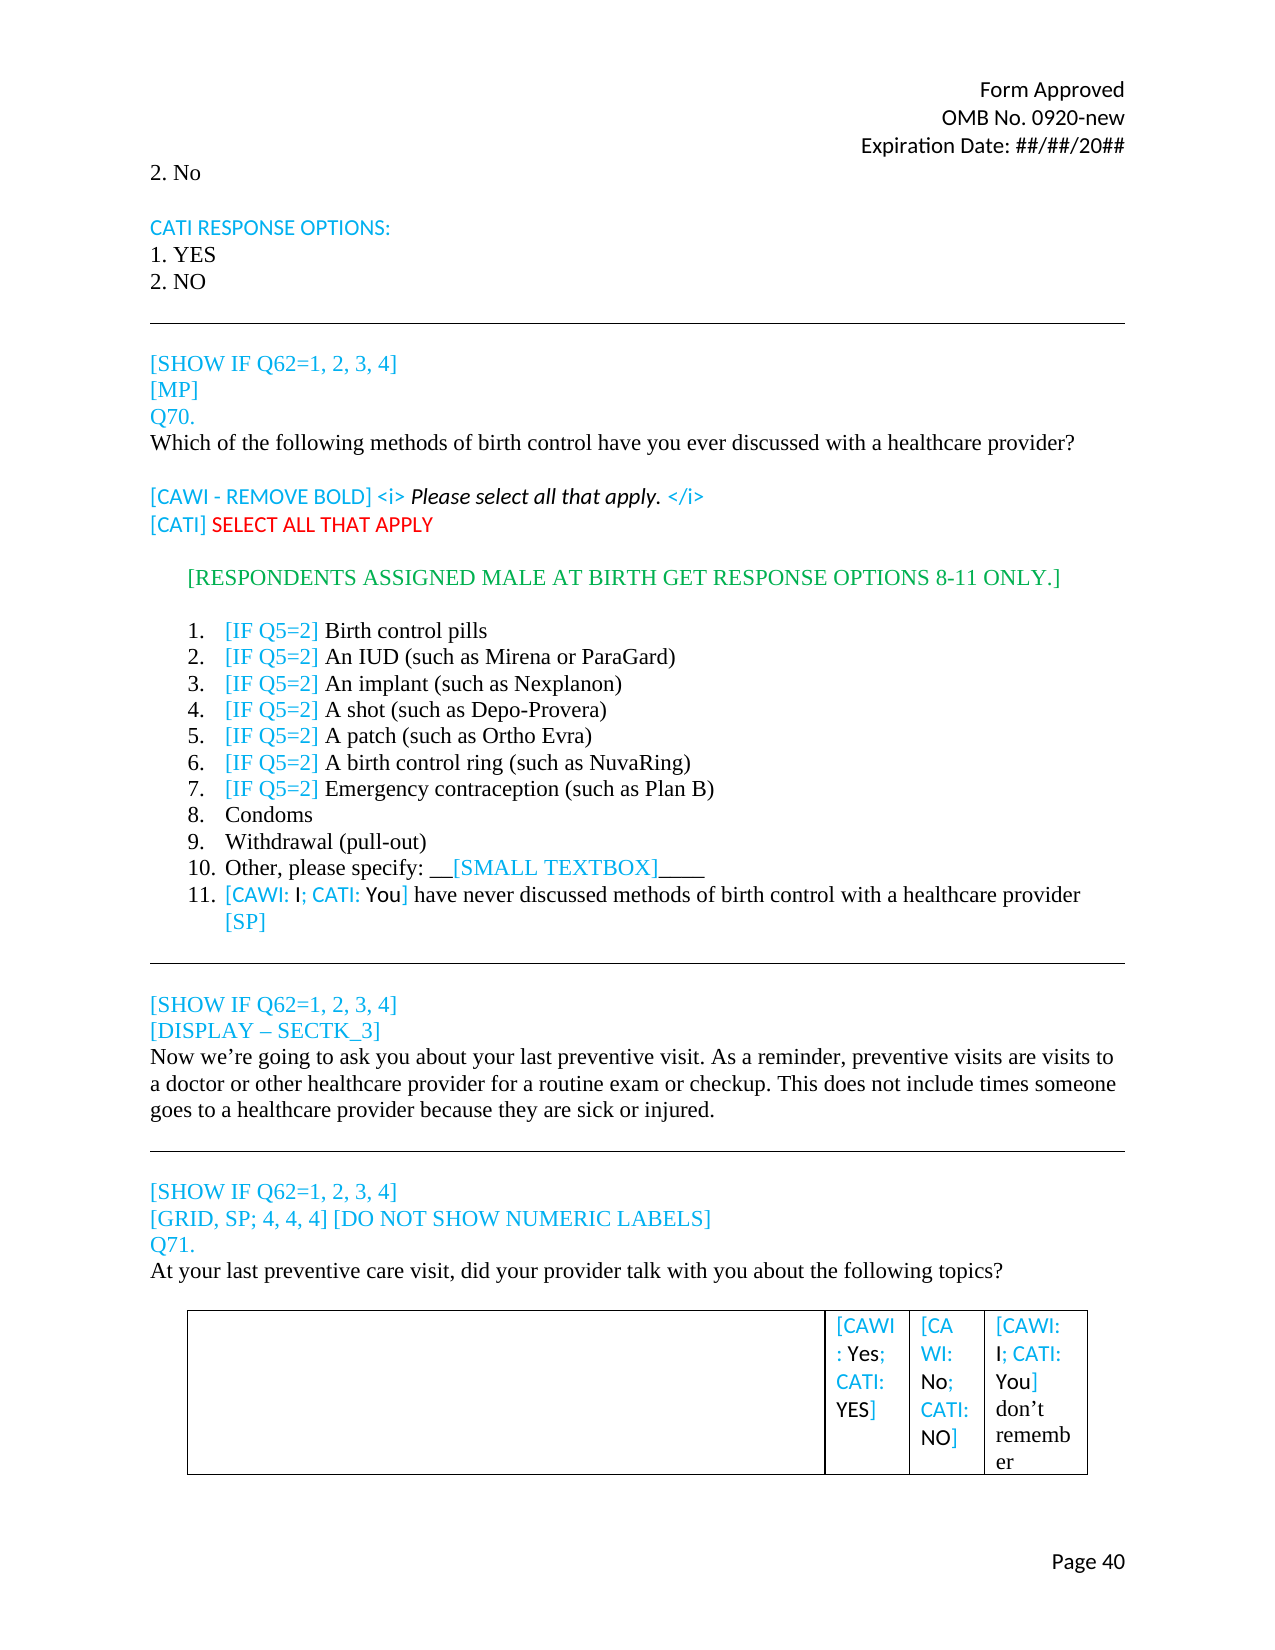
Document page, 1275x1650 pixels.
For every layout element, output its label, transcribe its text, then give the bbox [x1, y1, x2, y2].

text 2. No [150, 159, 1125, 185]
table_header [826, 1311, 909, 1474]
text Now we’re going to ask you about your last preventive visit. As a reminder, preventive visits are visits to a doctor or other healthcare provider for a routine exam or checkup. This does not include times someone goes to a healthcare provider because they are sick or injured. [150, 1043, 1125, 1122]
list [IF Q5=2] A shot (such as Depo-Provera) [187, 696, 1125, 722]
text Q70. [150, 403, 1125, 429]
list [IF Q5=2] Emergency contraception (such as Plan B) [187, 775, 1125, 801]
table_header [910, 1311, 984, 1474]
text CATI RESPONSE OPTIONS: [150, 213, 1125, 241]
text [MP] [150, 376, 1125, 403]
list [IF Q5=2] Birth control pills [187, 617, 1125, 643]
list [IF Q5=2] A patch (such as Ortho Evra) [187, 722, 1125, 749]
text [SHOW IF Q62=1, 2, 3, 4] [150, 1178, 1125, 1204]
text At your last preventive care visit, did your provider talk with you about the following topics? [150, 1257, 1125, 1284]
text Which of the following methods of birth control have you ever discussed with a healthcare provider? [150, 429, 1125, 455]
list Withdrawal (pull-out) [187, 828, 1125, 854]
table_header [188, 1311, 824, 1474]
text 2. NO [150, 268, 1125, 294]
text [SHOW IF Q62=1, 2, 3, 4] [150, 991, 1125, 1017]
list [CAWI: I; CATI: You] have never discussed methods of birth control with a healthcare provider [SP] [187, 880, 1125, 935]
text [CATI] SELECT ALL THAT APPLY [150, 510, 1125, 538]
text Q71. [150, 1231, 1125, 1257]
list [IF Q5=2] A birth control ring (such as NuvaRing) [187, 749, 1125, 775]
list [IF Q5=2] An IUD (such as Mirena or ParaGard) [187, 643, 1125, 669]
list [IF Q5=2] An implant (such as Nexplanon) [187, 669, 1125, 696]
text [CAWI - REMOVE BOLD] <i> Please select all that apply. </i> [150, 482, 1125, 510]
text 1. YES [150, 241, 1125, 268]
text [RESPONDENTS ASSIGNED MALE AT BIRTH GET RESPONSE OPTIONS 8-11 ONLY.] [150, 564, 1125, 591]
text [SHOW IF Q62=1, 2, 3, 4] [150, 350, 1125, 376]
list Other, please specify: __[SMALL TEXTBOX]____ [187, 854, 1125, 880]
list Condoms [187, 801, 1125, 828]
text [GRID, SP; 4, 4, 4] [DO NOT SHOW NUMERIC LABELS] [150, 1204, 1125, 1231]
text [DISPLAY – SECTK_3] [150, 1017, 1125, 1043]
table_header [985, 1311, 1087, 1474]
